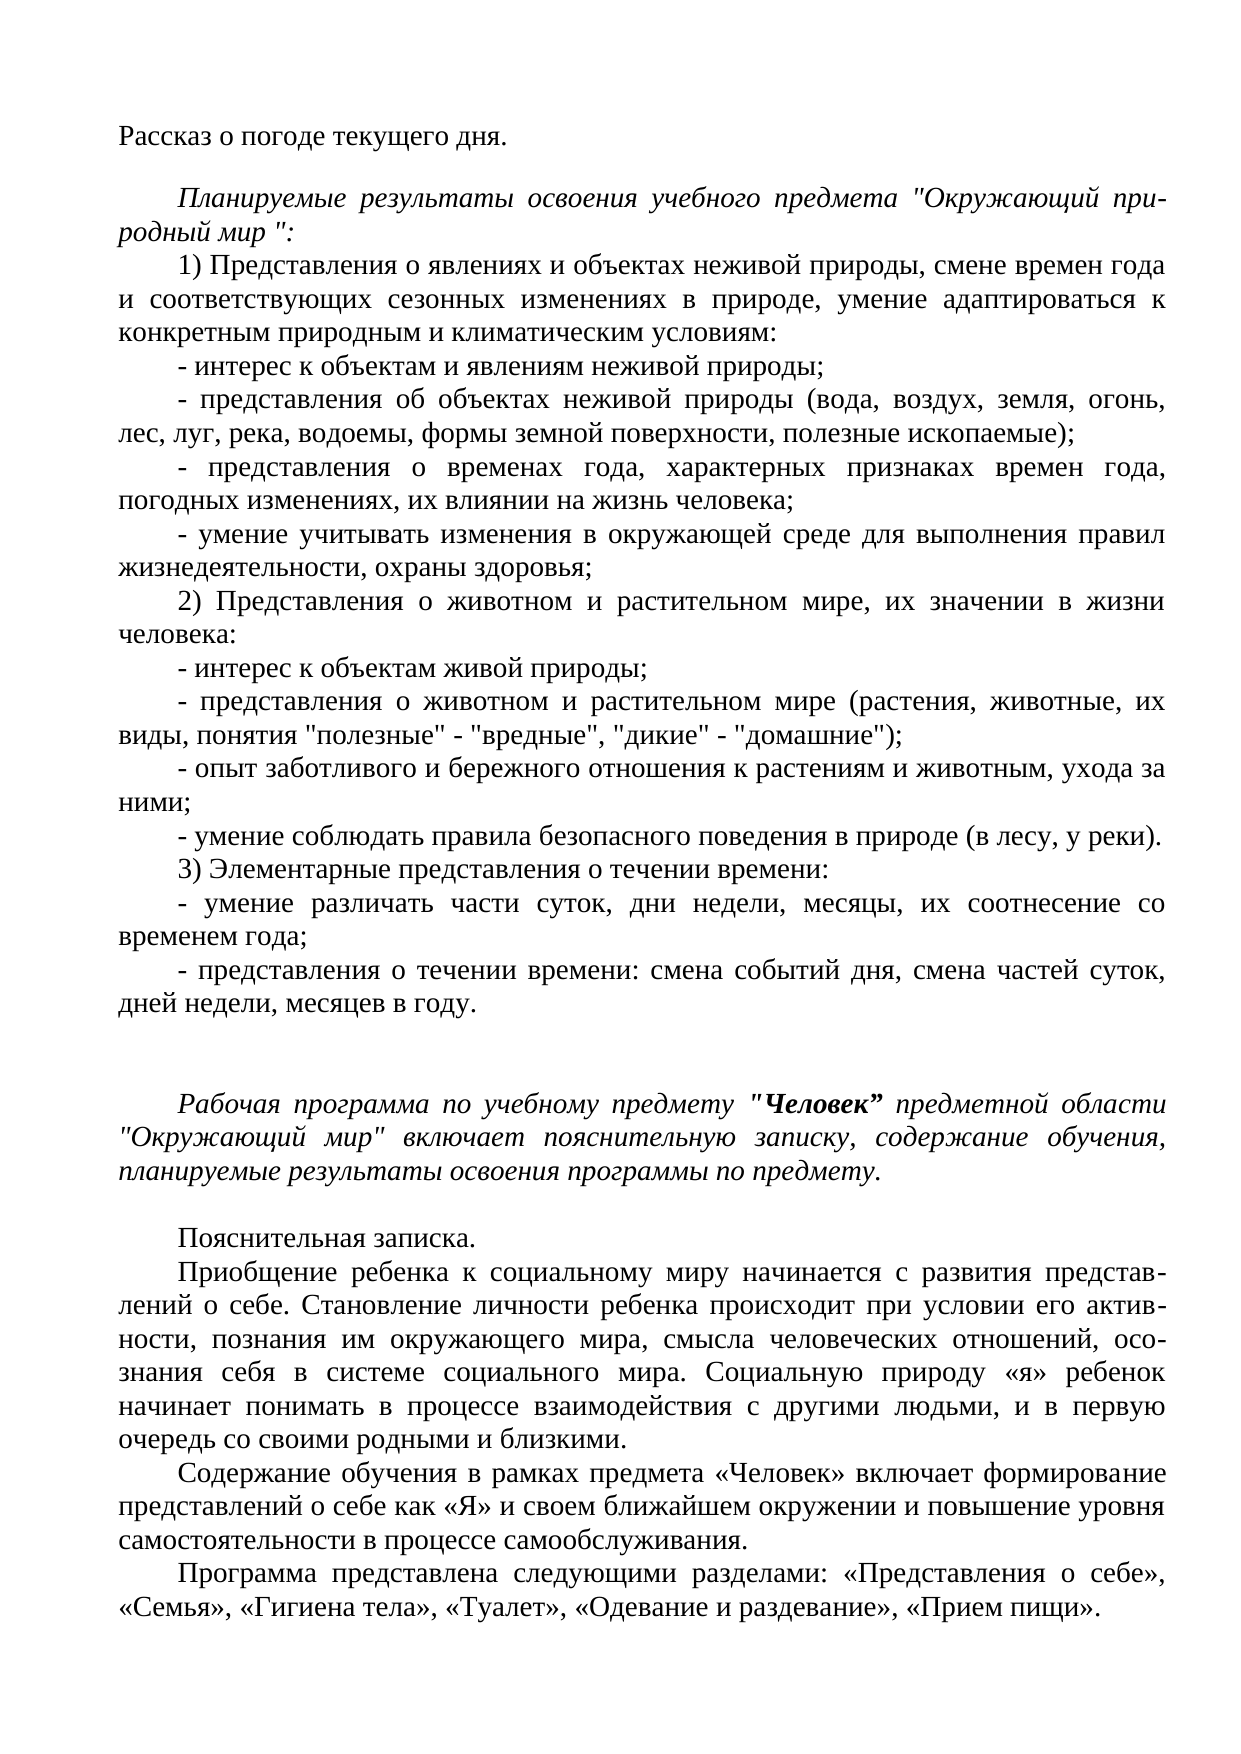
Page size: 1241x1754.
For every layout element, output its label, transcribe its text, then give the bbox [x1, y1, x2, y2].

text Приобщение ребенка к социальному миру начинается с развития представлений о себе. Становление личности ребенка происходит при условии его активности, познания им окружающего мира, смысла человеческих отношений, осознания себя в системе социального мира. Социальную природу «я» ребенок начинает понимать в процессе взаимодействия с другими людьми, и в первую очередь со своими родными и близкими. [118, 1254, 1167, 1455]
text 1) Представления о явлениях и объектах неживой природы, смене времен года и соответствующих сезонных изменениях в природе, умение адаптироваться к конкретным природным и климатическим условиям: [118, 247, 1167, 348]
text Планируемые результаты освоения учебного предмета "Окружающий природный мир ": [118, 180, 1167, 247]
text - умение соблюдать правила безопасного поведения в природе (в лесу, у реки). [118, 818, 1167, 851]
text - опыт заботливого и бережного отношения к растениям и животным, ухода за ними; [118, 751, 1167, 818]
text - умение различать части суток, дни недели, месяцы, их соотнесение со временем года; [118, 885, 1167, 952]
text - интерес к объектам живой природы; [118, 650, 1167, 683]
text Рабочая программа по учебному предмету "Человек” предметной области "Окружающий мир" включает пояснительную записку, содержание обучения, планируемые результаты освоения программы по предмету. [118, 1086, 1167, 1187]
text Содержание обучения в рамках предмета «Человек» включает формирование представлений о себе как «Я» и своем ближайшем окружении и повышение уровня самостоятельности в процессе самообслуживания. [118, 1455, 1167, 1556]
text - умение учитывать изменения в окружающей среде для выполнения правил жизнедеятельности, охраны здоровья; [118, 516, 1167, 583]
text Программа представлена следующими разделами: «Представления о себе», «Семья», «Гигиена тела», «Туалет», «Одевание и раздевание», «Прием пищи». [118, 1556, 1167, 1623]
text 3) Элементарные представления о течении времени: [118, 851, 1167, 885]
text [118, 118, 1167, 152]
text Пояснительная записка. [118, 1220, 1167, 1254]
text - представления о животном и растительном мире (растения, животные, их виды, понятия "полезные" - "вредные", "дикие" - "домашние"); [118, 683, 1167, 751]
text - представления о течении времени: смена событий дня, смена частей суток, дней недели, месяцев в году. [118, 952, 1167, 1019]
text 2) Представления о животном и растительном мире, их значении в жизни человека: [118, 583, 1167, 650]
text - представления об объектах неживой природы (вода, воздух, земля, огонь, лес, луг, река, водоемы, формы земной поверхности, полезные ископаемые); [118, 382, 1167, 449]
text - интерес к объектам и явлениям неживой природы; [118, 348, 1167, 382]
text - представления о временах года, характерных признаках времен года, погодных изменениях, их влиянии на жизнь человека; [118, 449, 1167, 516]
